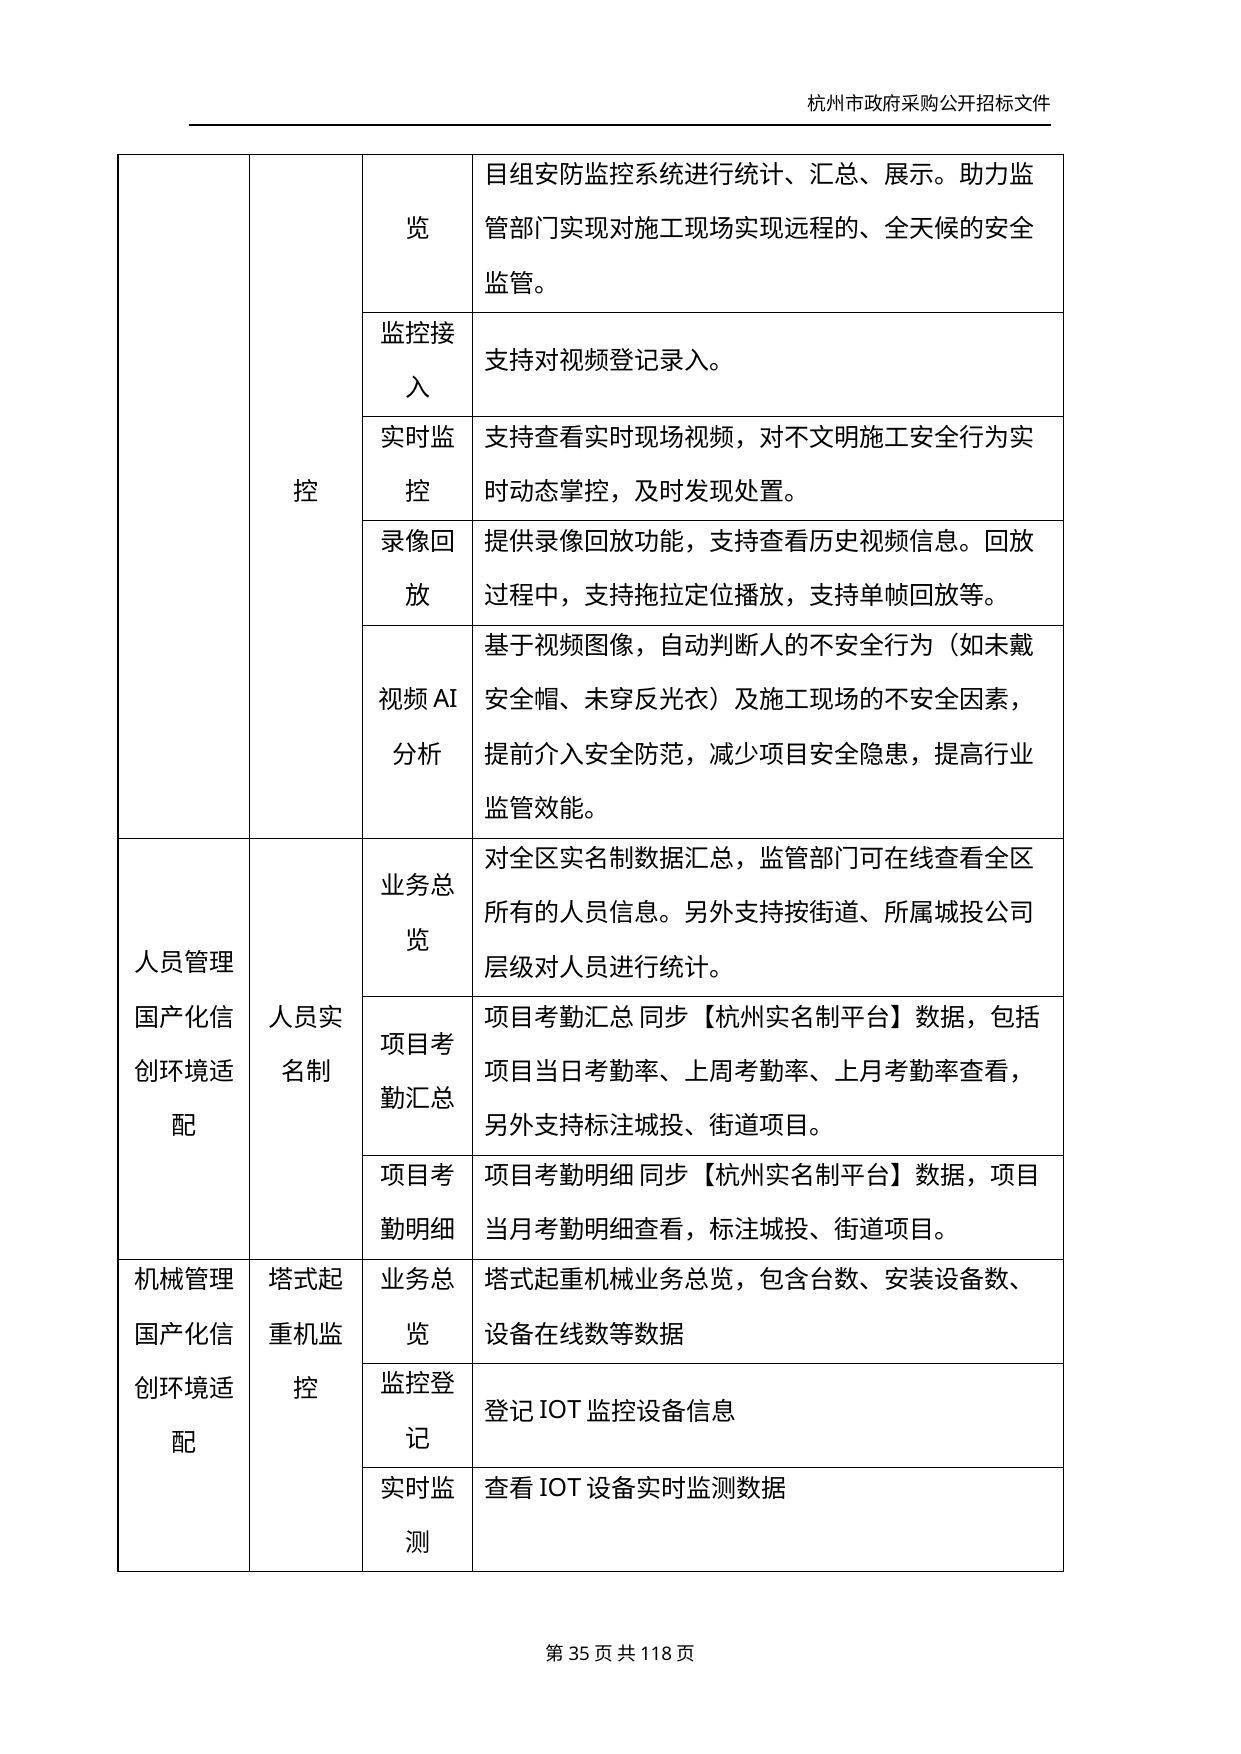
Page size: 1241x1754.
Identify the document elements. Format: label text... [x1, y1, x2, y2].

table_cell 监控总览 [363, 155, 472, 312]
table_cell 对全区实名制数据汇总，监管部门可在线查看全区所有的人员信息。另外支持按街道、所属城投公司层级对人员进行统计。 [473, 839, 1063, 996]
table_cell 录像回放 [363, 521, 472, 624]
table_cell 登记IOT监控设备信息 [473, 1364, 1063, 1467]
table_cell 业务总览 [363, 839, 472, 996]
table_cell 查看IOT设备实时监测数据 [473, 1468, 1063, 1571]
table_cell 人员实名制 [250, 839, 362, 1259]
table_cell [473, 155, 1063, 312]
table_cell 监控登记 [363, 1364, 472, 1467]
table_cell 基于视频图像，自动判断人的不安全行为（如未戴安全帽、未穿反光衣）及施工现场的不安全因素，提前介入安全防范，减少项目安全隐患，提高行业监管效能。 [473, 626, 1063, 837]
table_cell 业务总览 [363, 1260, 472, 1363]
table_cell 提供录像回放功能，支持查看历史视频信息。回放过程中，支持拖拉定位播放，支持单帧回放等。 [473, 521, 1063, 624]
table_cell 塔式起重机监控 [250, 1260, 362, 1571]
table_cell 视频AI分析 [363, 626, 472, 837]
table_cell 机械管理国产化信创环境适配 [119, 1260, 249, 1571]
table_cell 支持查看实时现场视频，对不文明施工安全行为实时动态掌控，及时发现处置。 [473, 417, 1063, 520]
table_cell 视频监控 [250, 155, 362, 837]
table_cell 项目考勤汇总 同步【杭州实名制平台】数据，包括项目当日考勤率、上周考勤率、上月考勤率查看，另外支持标注城投、街道项目。 [473, 997, 1063, 1154]
table_cell 实时监控 [363, 417, 472, 520]
table_cell 项目考勤汇总 [363, 997, 472, 1154]
table_cell 塔式起重机械业务总览，包含台数、安装设备数、设备在线数等数据 [473, 1260, 1063, 1363]
table_cell 实时监测 [363, 1468, 472, 1571]
table_cell 监控接入 [363, 313, 472, 416]
table_cell 支持对视频登记录入。 [473, 313, 1063, 416]
table_cell 人员管理国产化信创环境适配 [119, 839, 249, 1259]
table_cell 项目考勤明细 同步【杭州实名制平台】数据，项目当月考勤明细查看，标注城投、街道项目。 [473, 1156, 1063, 1259]
table_cell 项目考勤明细 [363, 1156, 472, 1259]
